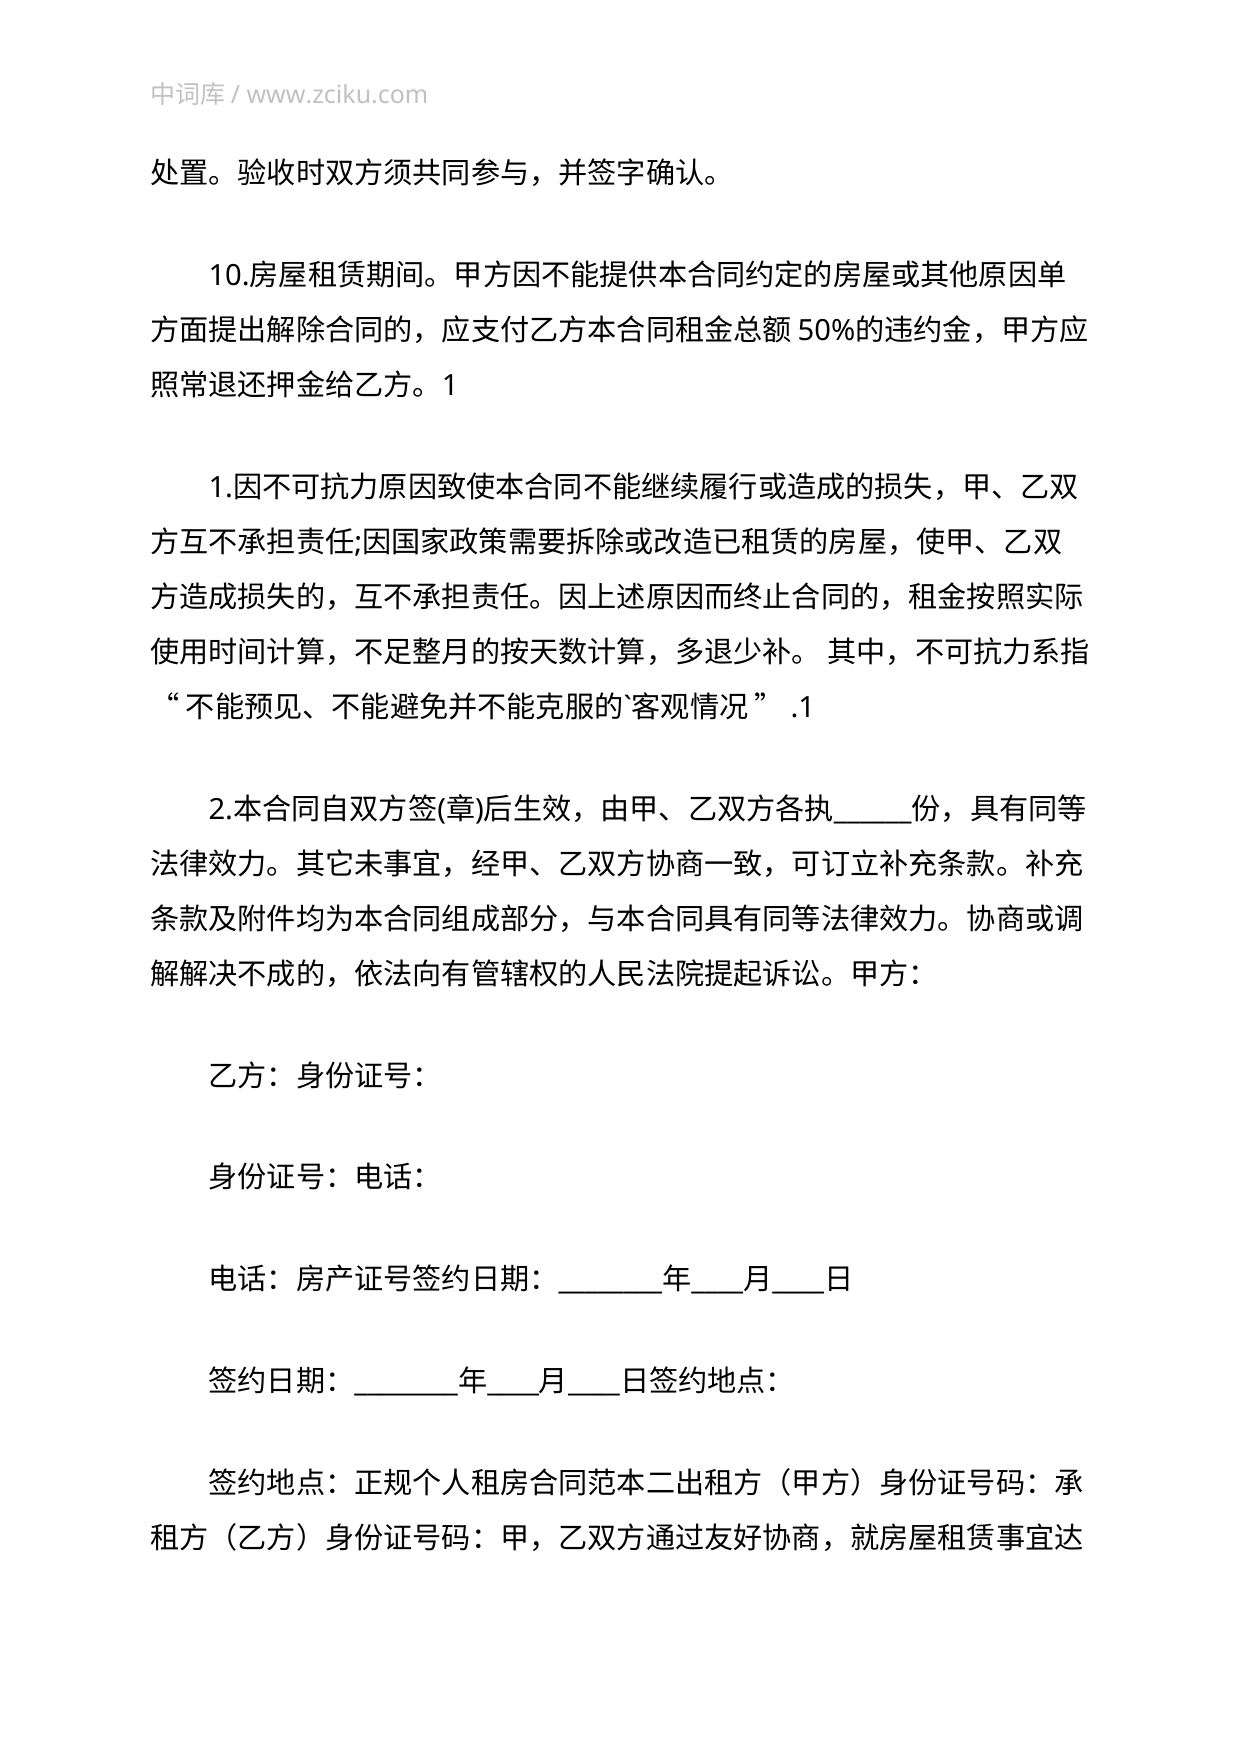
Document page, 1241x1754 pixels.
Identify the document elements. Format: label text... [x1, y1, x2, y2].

text 身份证号：电话： [150, 1154, 1090, 1196]
text 签约日期：________年____月____日签约地点： [150, 1358, 1090, 1400]
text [150, 1459, 1090, 1557]
text 电话：房产证号签约日期：________年____月____日 [150, 1256, 1090, 1298]
text 1.因不可抗力原因致使本合同不能继续履行或造成的损失，甲、乙双方互不承担责任;因国家政策需要拆除或改造已租赁的房屋，使甲、乙双方造成损失的，互不承担责任。因上述原因而终止合同的，租金按照实际使用时间计算，不足整月的按天数计算，多退少补。 其中，不可抗力系指 “ 不能预见、不能避免并不能克服的`客观情况 ” .1 [150, 464, 1090, 726]
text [150, 150, 1090, 192]
text 乙方：身份证号： [150, 1052, 1090, 1094]
text 2.本合同自双方签(章)后生效，由甲、乙双方各执______份，具有同等法律效力。其它未事宜，经甲、乙双方协商一致，可订立补充条款。补充条款及附件均为本合同组成部分，与本合同具有同等法律效力。协商或调解解决不成的，依法向有管辖权的人民法院提起诉讼。甲方： [150, 786, 1090, 993]
text 10.房屋租赁期间。甲方因不能提供本合同约定的房屋或其他原因单方面提出解除合同的，应支付乙方本合同租金总额50%的违约金，甲方应照常退还押金给乙方。1 [150, 252, 1090, 404]
